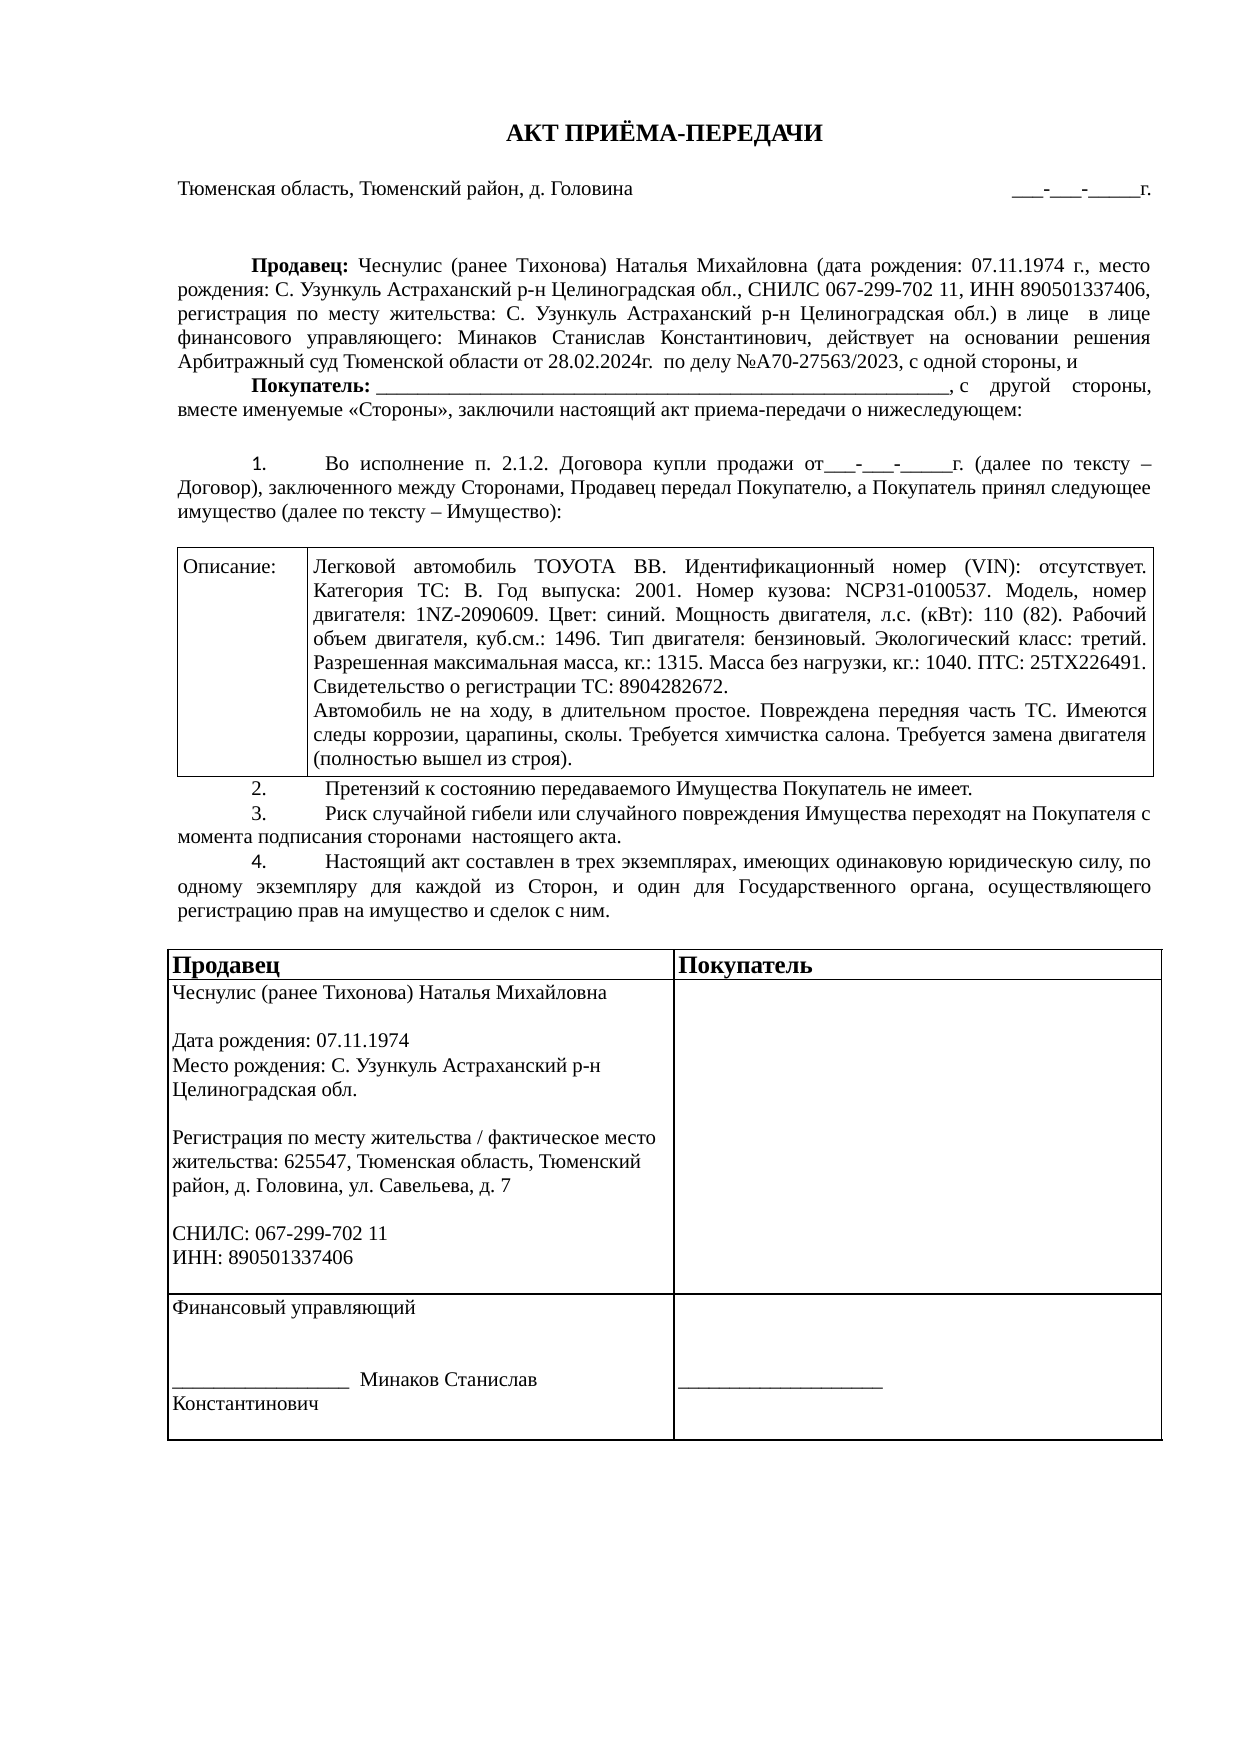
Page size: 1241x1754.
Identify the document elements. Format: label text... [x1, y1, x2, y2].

table_header Описание: [178, 548, 307, 776]
table_cell ____________________ [675, 1295, 1161, 1439]
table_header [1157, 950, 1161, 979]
list Риск случайной гибели или случайного повреждения Имущества переходят на Покупателя с момента подписания сторонами настоящего акта. [177, 800, 1152, 848]
table_cell [675, 980, 1161, 1293]
text АКТ ПРИЁМА-ПЕРЕДАЧИ [177, 118, 1152, 147]
table_header Легковой автомобиль ТОУОТА ВВ. Идентификационный номер (VIN): отсутствует. Категория ТС: В. Год выпуска: 2001. Номер кузова: NСР31-0100537. Модель, номер двигателя: 1NZ-2090609. Цвет: синий. Мощность двигателя, л.с. (кВт): 110 (82). Рабочий объем двигателя, куб.см.: 1496. Тип двигателя: бензиновый. Экологический класс: третий. Разрешенная максимальная масса, кг.: 1315. Масса без нагрузки, кг.: 1040. ПТС: 25ТХ226491. Свидетельство о регистрации ТС: 8904282672. Автомобиль не на ходу, в длительном простое. Повреждена передняя часть ТС. Имеются следы коррозии, царапины, сколы. Требуется химчистка салона. Требуется замена двигателя (полностью вышел из строя). [308, 548, 1153, 776]
table_header ___-___-_____г. [664, 176, 1152, 200]
list Настоящий акт составлен в трех экземплярах, имеющих одинаковую юридическую силу, по одному экземпляру для каждой из Сторон, и один для Государственного органа, осуществляющего регистрацию прав на имущество и сделок с ним. [177, 848, 1152, 922]
text Покупатель: _______________________________________________________, с другой стороны, вместе именуемые «Стороны», заключили настоящий акт приема-передачи о нижеследующем: [177, 373, 1152, 421]
text Продавец: Чеснулис (ранее Тихонова) Наталья Михайловна (дата рождения: 07.11.1974 г., место рождения: С. Узункуль Астраханский р-н Целиноградская обл., СНИЛС 067-299-702 11, ИНН 890501337406, регистрация по месту жительства: С. Узункуль Астраханский р-н Целиноградская обл.) в лице в лице финансового управляющего: Минаков Станислав Константинович, действует на основании решения Арбитражный суд Тюменской области от 28.02.2024г. по делу №А70-27563/2023, с одной стороны, и [177, 252, 1152, 373]
list Претензий к состоянию передаваемого Имущества Покупатель не имеет. [177, 777, 1152, 800]
list Во исполнение п. 2.1.2. Договора купли продажи от___-___-_____г. (далее по тексту – Договор), заключенного между Сторонами, Продавец передал Покупателю, а Покупатель принял следующее имущество (далее по тексту – Имущество): [177, 450, 1152, 523]
table_header Тюменская область, Тюменский район, д. Головина [177, 176, 664, 200]
